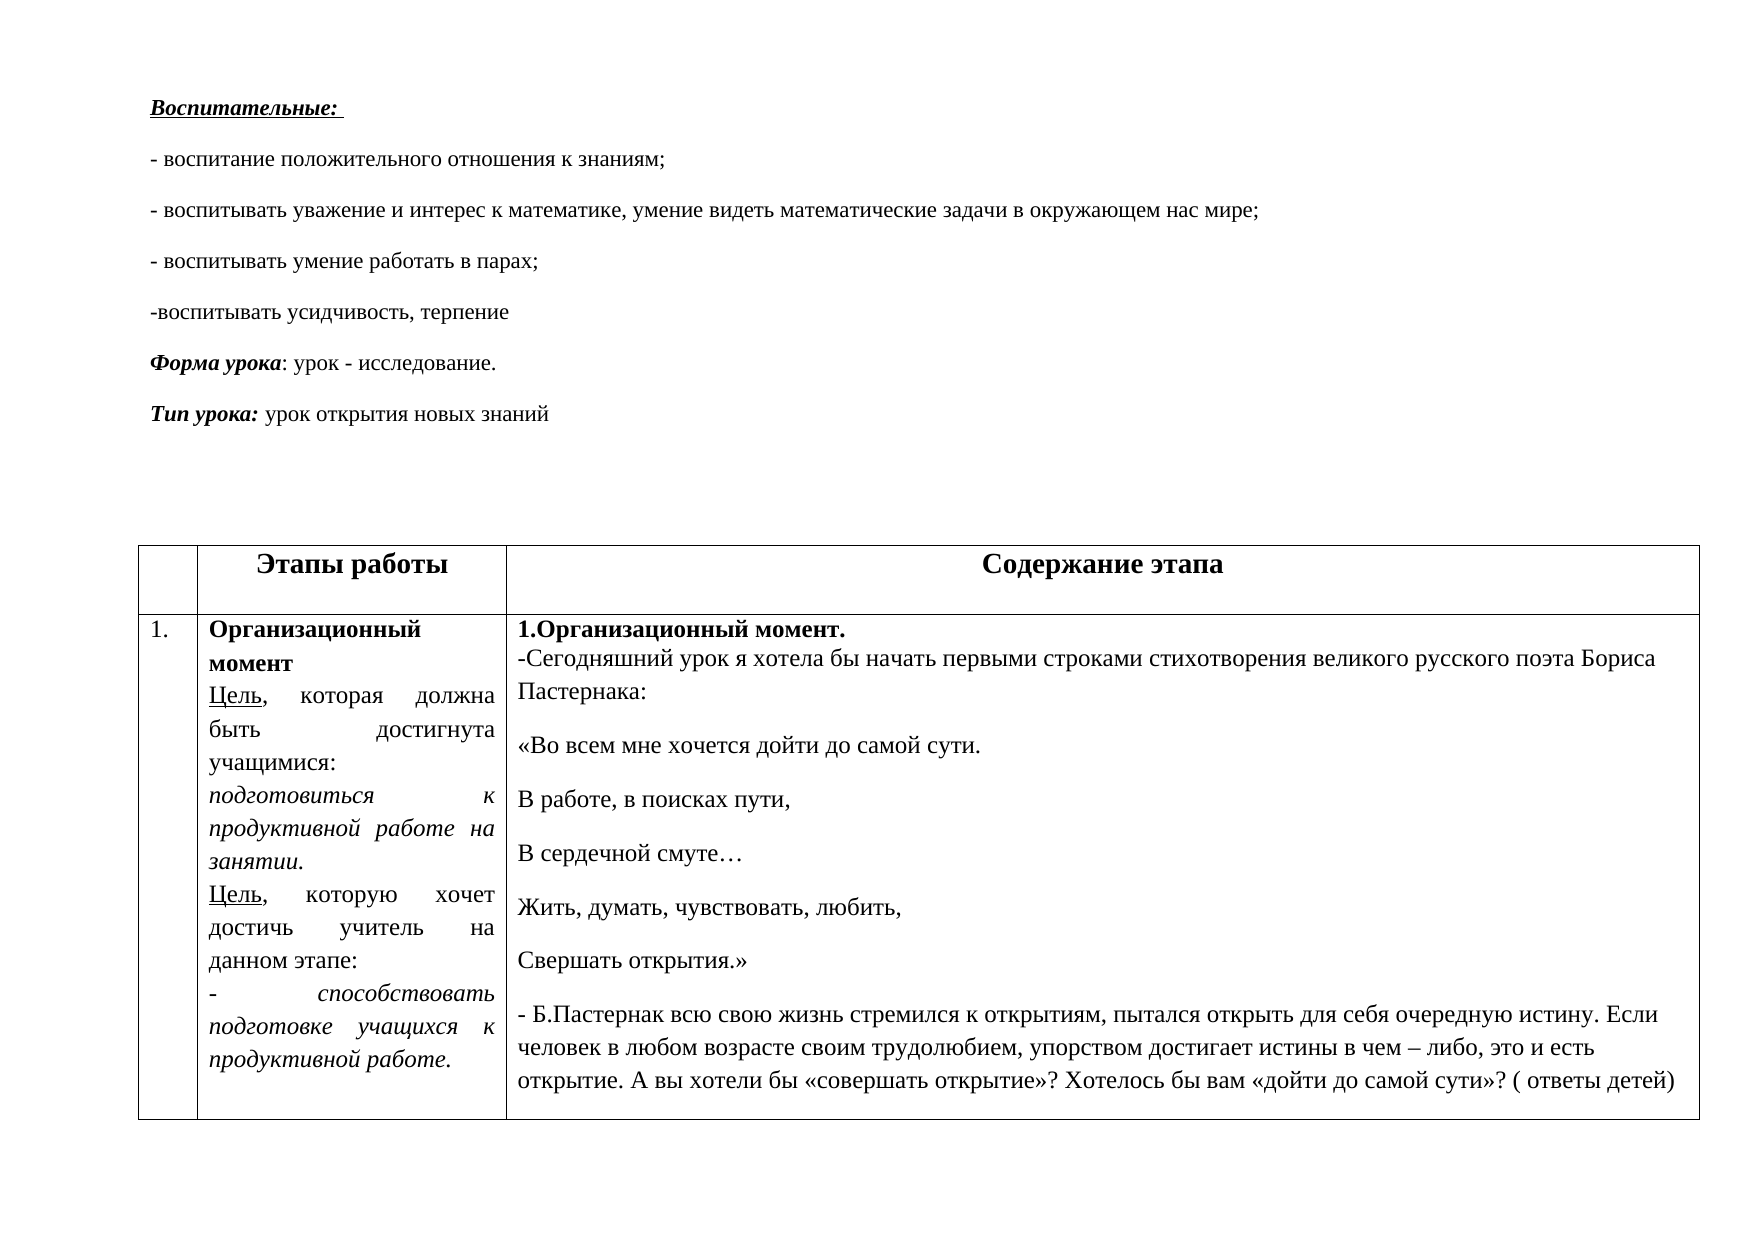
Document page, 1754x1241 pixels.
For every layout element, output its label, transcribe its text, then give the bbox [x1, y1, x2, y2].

text Тип урока: урок открытия новых знаний [150, 400, 1639, 427]
table_header Этапы работы [198, 546, 506, 613]
table_header [139, 546, 197, 613]
text Форма урока: урок - исследование. [150, 349, 1639, 376]
text - воспитывать уважение и интерес к математике, умение видеть математические задачи в окружающем нас мире; [150, 196, 1639, 222]
table_header Содержание этапа [507, 546, 1699, 613]
text -воспитывать усидчивость, терпение [150, 298, 1639, 324]
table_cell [507, 615, 1699, 1119]
text - воспитание положительного отношения к знаниям; [150, 145, 1639, 171]
text - воспитывать умение работать в парах; [150, 247, 1639, 273]
text Воспитательные: [150, 94, 1639, 120]
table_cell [198, 615, 506, 1119]
table_cell 1. [139, 615, 197, 1119]
